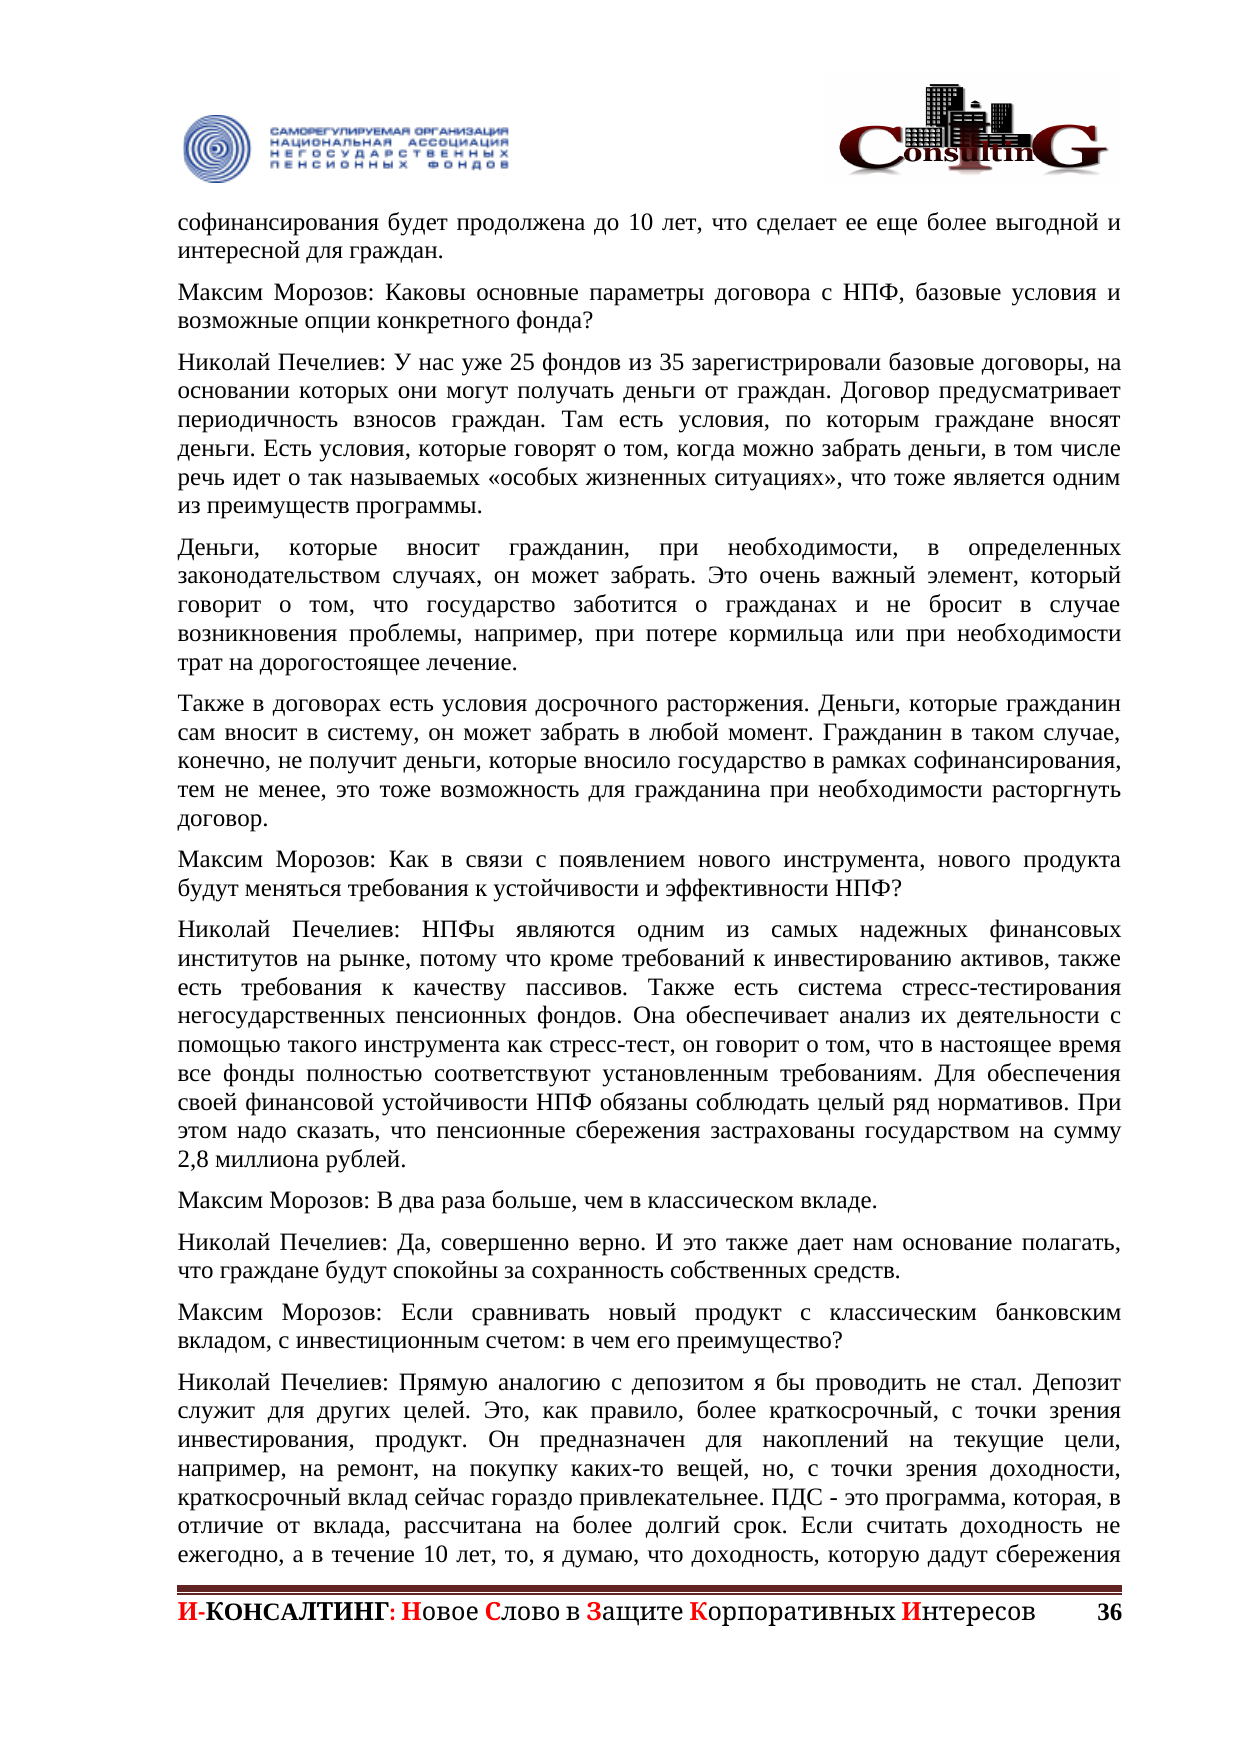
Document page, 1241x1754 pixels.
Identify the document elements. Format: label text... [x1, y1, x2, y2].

text Максим Морозов: Каковы основные параметры договора с НПФ, базовые условия и возможные опции конкретного фонда? [177, 277, 1122, 334]
text Николай Печелиев: У нас уже 25 фондов из 35 зарегистрировали базовые договоры, на основании которых они могут получать деньги от граждан. Договор предусматривает периодичность взносов граждан. Там есть условия, по которым граждане вносят деньги. Есть условия, которые говорят о том, когда можно забрать деньги, в том числе речь идет о так называемых «особых жизненных ситуациях», что тоже является одним из преимуществ программы. [177, 347, 1122, 519]
text Также в договорах есть условия досрочного расторжения. Деньги, которые гражданин сам вносит в систему, он может забрать в любой момент. Гражданин в таком случае, конечно, не получит деньги, которые вносило государство в рамках софинансирования, тем не менее, это тоже возможность для гражданина при необходимости расторгнуть договор. [177, 688, 1122, 832]
text Деньги, которые вносит гражданин, при необходимости, в определенных законодательством случаях, он может забрать. Это очень важный элемент, который говорит о том, что государство заботится о гражданах и не бросит в случае возникновения проблемы, например, при потере кормильца или при необходимости трат на дорогостоящее лечение. [177, 532, 1122, 676]
text Максим Морозов: Если сравнивать новый продукт с классическим банковским вкладом, с инвестиционным счетом: в чем его преимущество? [177, 1297, 1122, 1354]
text Максим Морозов: Как в связи с появлением нового инструмента, нового продукта будут меняться требования к устойчивости и эффективности НПФ? [177, 844, 1122, 902]
picture [822, 73, 1123, 183]
text Николай Печелиев: Да, совершенно верно. И это также дает нам основание полагать, что граждане будут спокойны за сохранность собственных средств. [177, 1227, 1122, 1284]
picture [183, 115, 509, 183]
text Николай Печелиев: НПФы являются одним из самых надежных финансовых институтов на рынке, потому что кроме требований к инвестированию активов, также есть требования к качеству пассивов. Также есть система стресс-тестирования негосударственных пенсионных фондов. Она обеспечивает анализ их деятельности с помощью такого инструмента как стресс-тест, он говорит о том, что в настоящее время все фонды полностью соответствуют установленным требованиям. Для обеспечения своей финансовой устойчивости НПФ обязаны соблюдать целый ряд нормативов. При этом надо сказать, что пенсионные сбережения застрахованы государством на сумму 2,8 миллиона рублей. [177, 914, 1122, 1173]
text Максим Морозов: В два раза больше, чем в классическом вкладе. [177, 1186, 1122, 1214]
